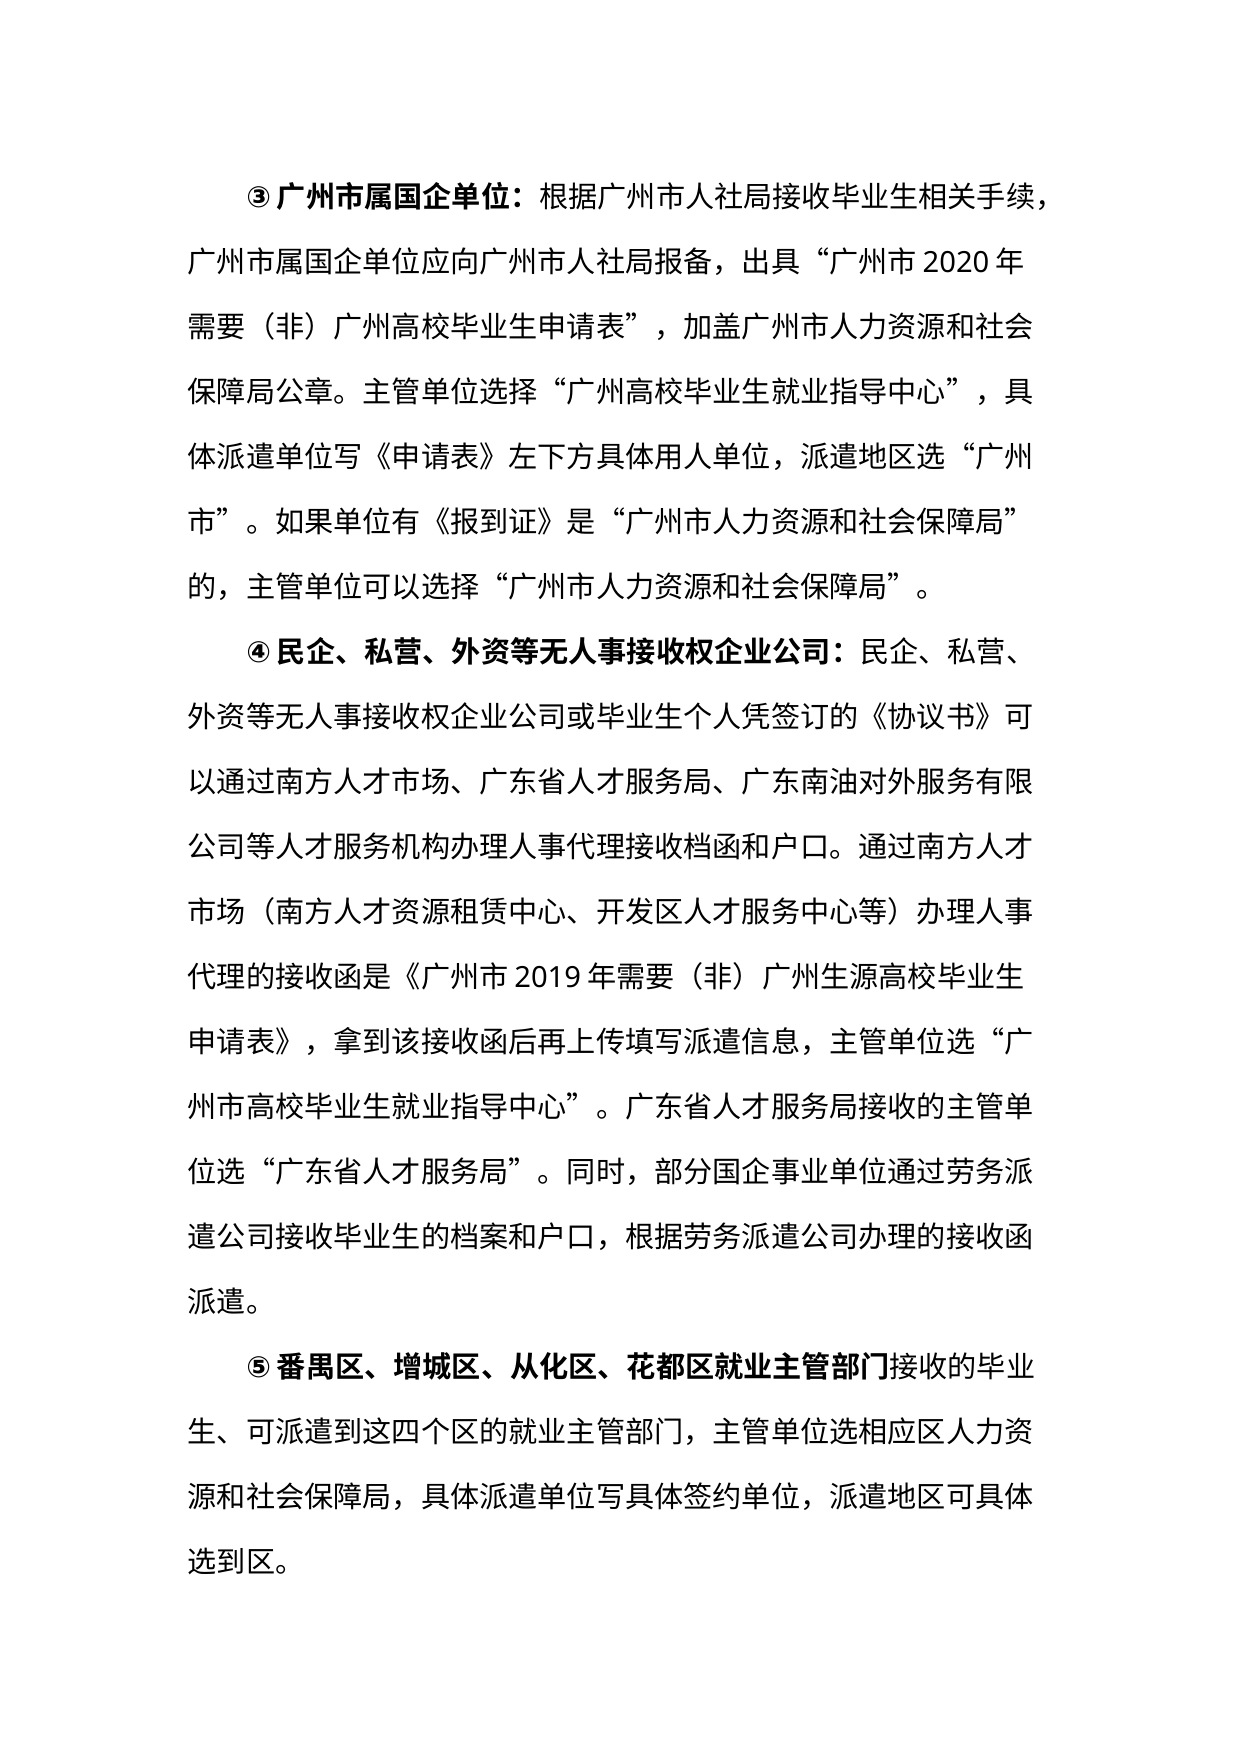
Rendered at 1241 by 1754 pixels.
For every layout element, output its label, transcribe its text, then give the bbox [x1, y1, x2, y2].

text ③广州市属国企单位：根据广州市人社局接收毕业生相关手续，广州市属国企单位应向广州市人社局报备，出具“广州市2020年需要（非）广州高校毕业生申请表”，加盖广州市人力资源和社会保障局公章。主管单位选择“广州高校毕业生就业指导中心”，具体派遣单位写《申请表》左下方具体用人单位，派遣地区选“广州市”。如果单位有《报到证》是“广州市人力资源和社会保障局”的，主管单位可以选择“广州市人力资源和社会保障局”。 [187, 162, 1053, 617]
text ⑤番禺区、增城区、从化区、花都区就业主管部门接收的毕业生、可派遣到这四个区的就业主管部门，主管单位选相应区人力资源和社会保障局，具体派遣单位写具体签约单位，派遣地区可具体选到区。 [187, 1332, 1053, 1592]
text ④民企、私营、外资等无人事接收权企业公司：民企、私营、外资等无人事接收权企业公司或毕业生个人凭签订的《协议书》可以通过南方人才市场、广东省人才服务局、广东南油对外服务有限公司等人才服务机构办理人事代理接收档函和户口。通过南方人才市场（南方人才资源租赁中心、开发区人才服务中心等）办理人事代理的接收函是《广州市2019年需要（非）广州生源高校毕业生申请表》，拿到该接收函后再上传填写派遣信息，主管单位选“广州市高校毕业生就业指导中心”。广东省人才服务局接收的主管单位选“广东省人才服务局”。同时，部分国企事业单位通过劳务派遣公司接收毕业生的档案和户口，根据劳务派遣公司办理的接收函派遣。 [187, 617, 1053, 1332]
